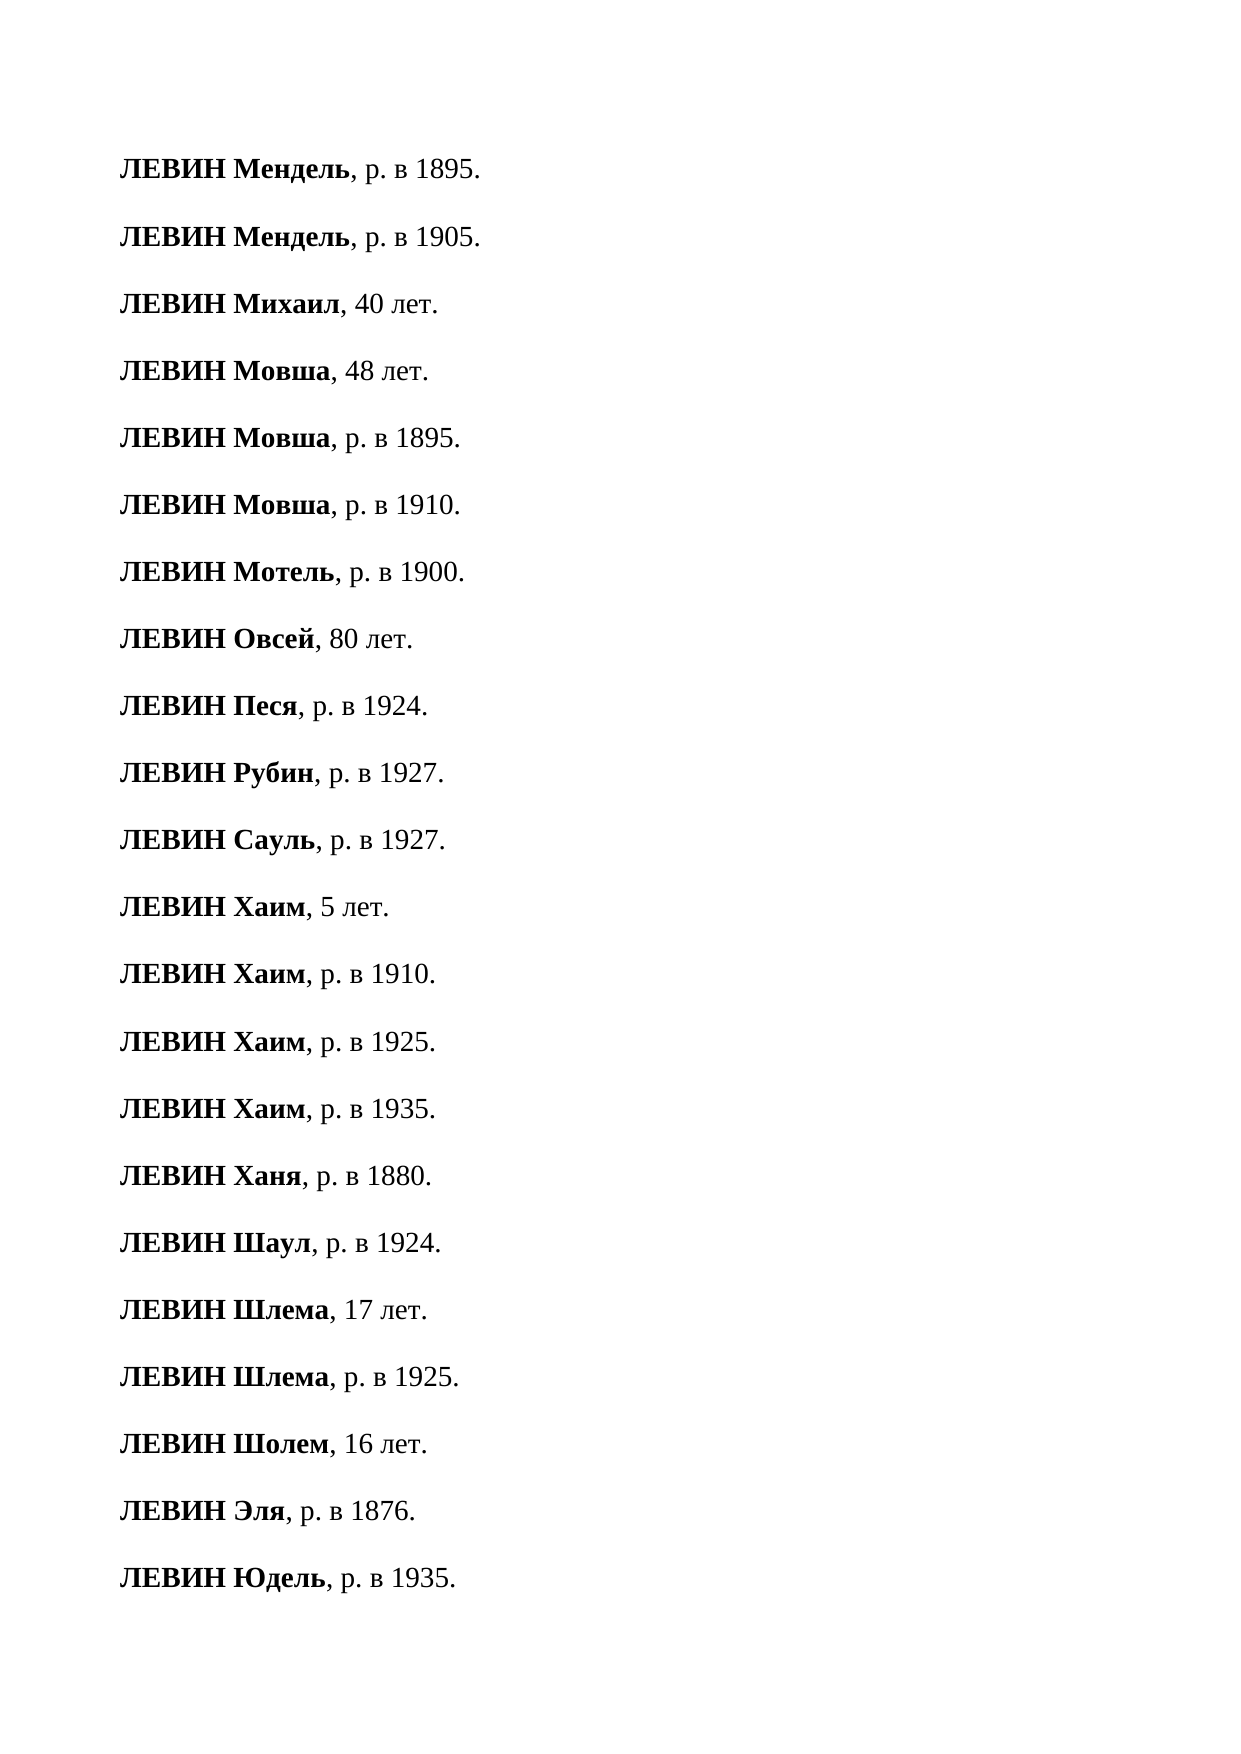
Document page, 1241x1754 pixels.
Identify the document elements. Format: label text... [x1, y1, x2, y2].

text ЛЕВИН Хаим, р. в 1925. [120, 1024, 1120, 1057]
text ЛЕВИН Мовша, р. в 1895. [120, 420, 1120, 453]
text ЛЕВИН Шлема, р. в 1925. [120, 1359, 1120, 1393]
text ЛЕВИН Хаим, р. в 1910. [120, 957, 1120, 990]
text ЛЕВИН Овсей, 80 лет. [120, 621, 1120, 655]
text ЛЕВИН Мендель, р. в 1895. [120, 152, 1120, 185]
text ЛЕВИН Мотель, р. в 1900. [120, 554, 1120, 588]
text ЛЕВИН Шлема, 17 лет. [120, 1292, 1120, 1326]
text ЛЕВИН Хаим, 5 лет. [120, 889, 1120, 923]
text ЛЕВИН Эля, р. в 1876. [120, 1493, 1120, 1527]
text ЛЕВИН Песя, р. в 1924. [120, 688, 1120, 722]
text ЛЕВИН Мендель, р. в 1905. [120, 219, 1120, 252]
text ЛЕВИН Хаим, р. в 1935. [120, 1091, 1120, 1124]
text ЛЕВИН Рубин, р. в 1927. [120, 755, 1120, 789]
text ЛЕВИН Шолем, 16 лет. [120, 1426, 1120, 1460]
text ЛЕВИН Сауль, р. в 1927. [120, 822, 1120, 856]
text ЛЕВИН Мовша, р. в 1910. [120, 487, 1120, 521]
text ЛЕВИН Юдель, р. в 1935. [120, 1560, 1120, 1594]
text ЛЕВИН Шаул, р. в 1924. [120, 1225, 1120, 1258]
text ЛЕВИН Ханя, р. в 1880. [120, 1158, 1120, 1191]
text ЛЕВИН Михаил, 40 лет. [120, 286, 1120, 319]
text ЛЕВИН Мовша, 48 лет. [120, 353, 1120, 386]
